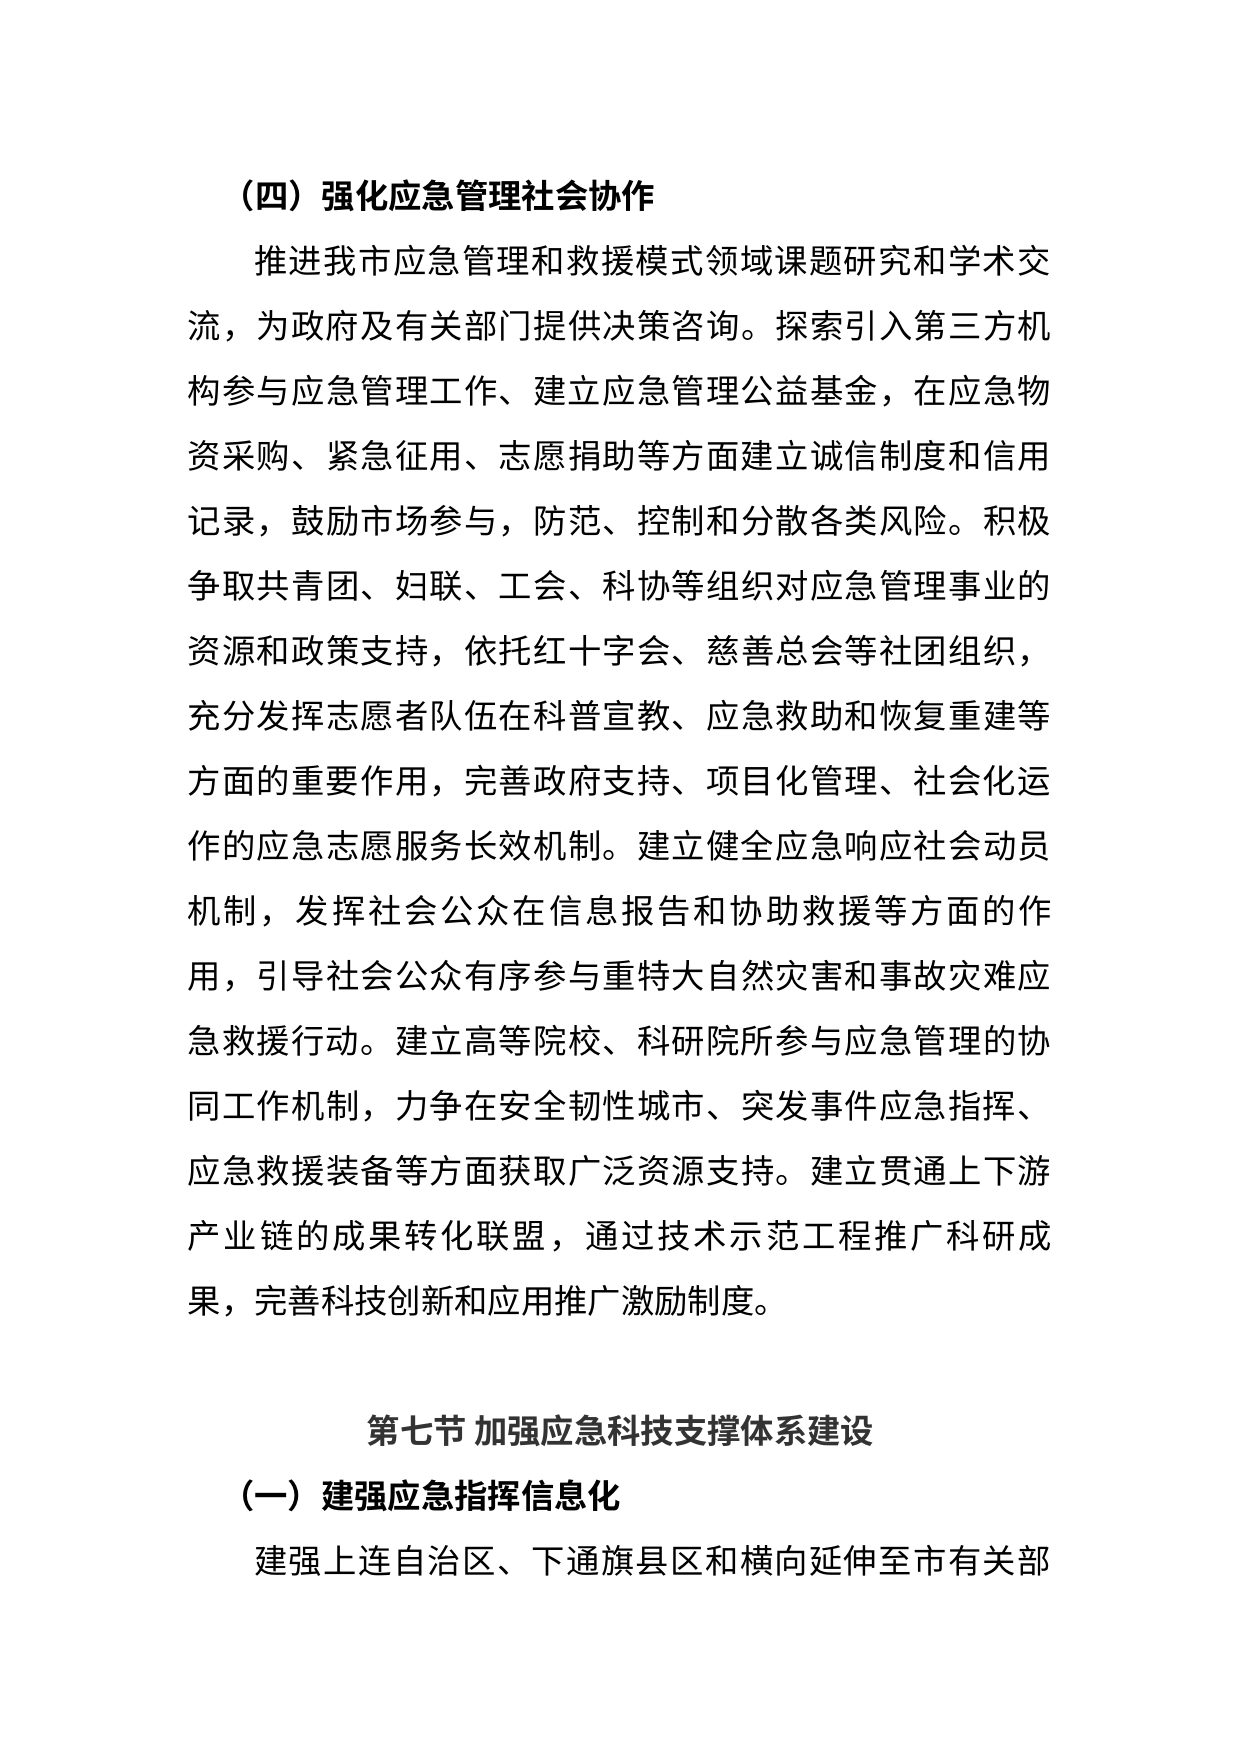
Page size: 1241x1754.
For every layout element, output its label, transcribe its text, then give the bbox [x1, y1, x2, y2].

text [187, 1527, 1053, 1592]
text 第七节 加强应急科技支撑体系建设 [187, 1397, 1053, 1462]
subtitle （一）建强应急指挥信息化 [187, 1462, 1053, 1527]
text 推进我市应急管理和救援模式领域课题研究和学术交流，为政府及有关部门提供决策咨询。探索引入第三方机构参与应急管理工作、建立应急管理公益基金，在应急物资采购、紧急征用、志愿捐助等方面建立诚信制度和信用记录，鼓励市场参与，防范、控制和分散各类风险。积极争取共青团、妇联、工会、科协等组织对应急管理事业的资源和政策支持，依托红十字会、慈善总会等社团组织，充分发挥志愿者队伍在科普宣教、应急救助和恢复重建等方面的重要作用，完善政府支持、项目化管理、社会化运作的应急志愿服务长效机制。建立健全应急响应社会动员机制，发挥社会公众在信息报告和协助救援等方面的作用，引导社会公众有序参与重特大自然灾害和事故灾难应急救援行动。建立高等院校、科研院所参与应急管理的协同工作机制，力争在安全韧性城市、突发事件应急指挥、应急救援装备等方面获取广泛资源支持。建立贯通上下游产业链的成果转化联盟，通过技术示范工程推广科研成果，完善科技创新和应用推广激励制度。 [187, 227, 1053, 1332]
subtitle （四）强化应急管理社会协作 [187, 162, 1053, 227]
